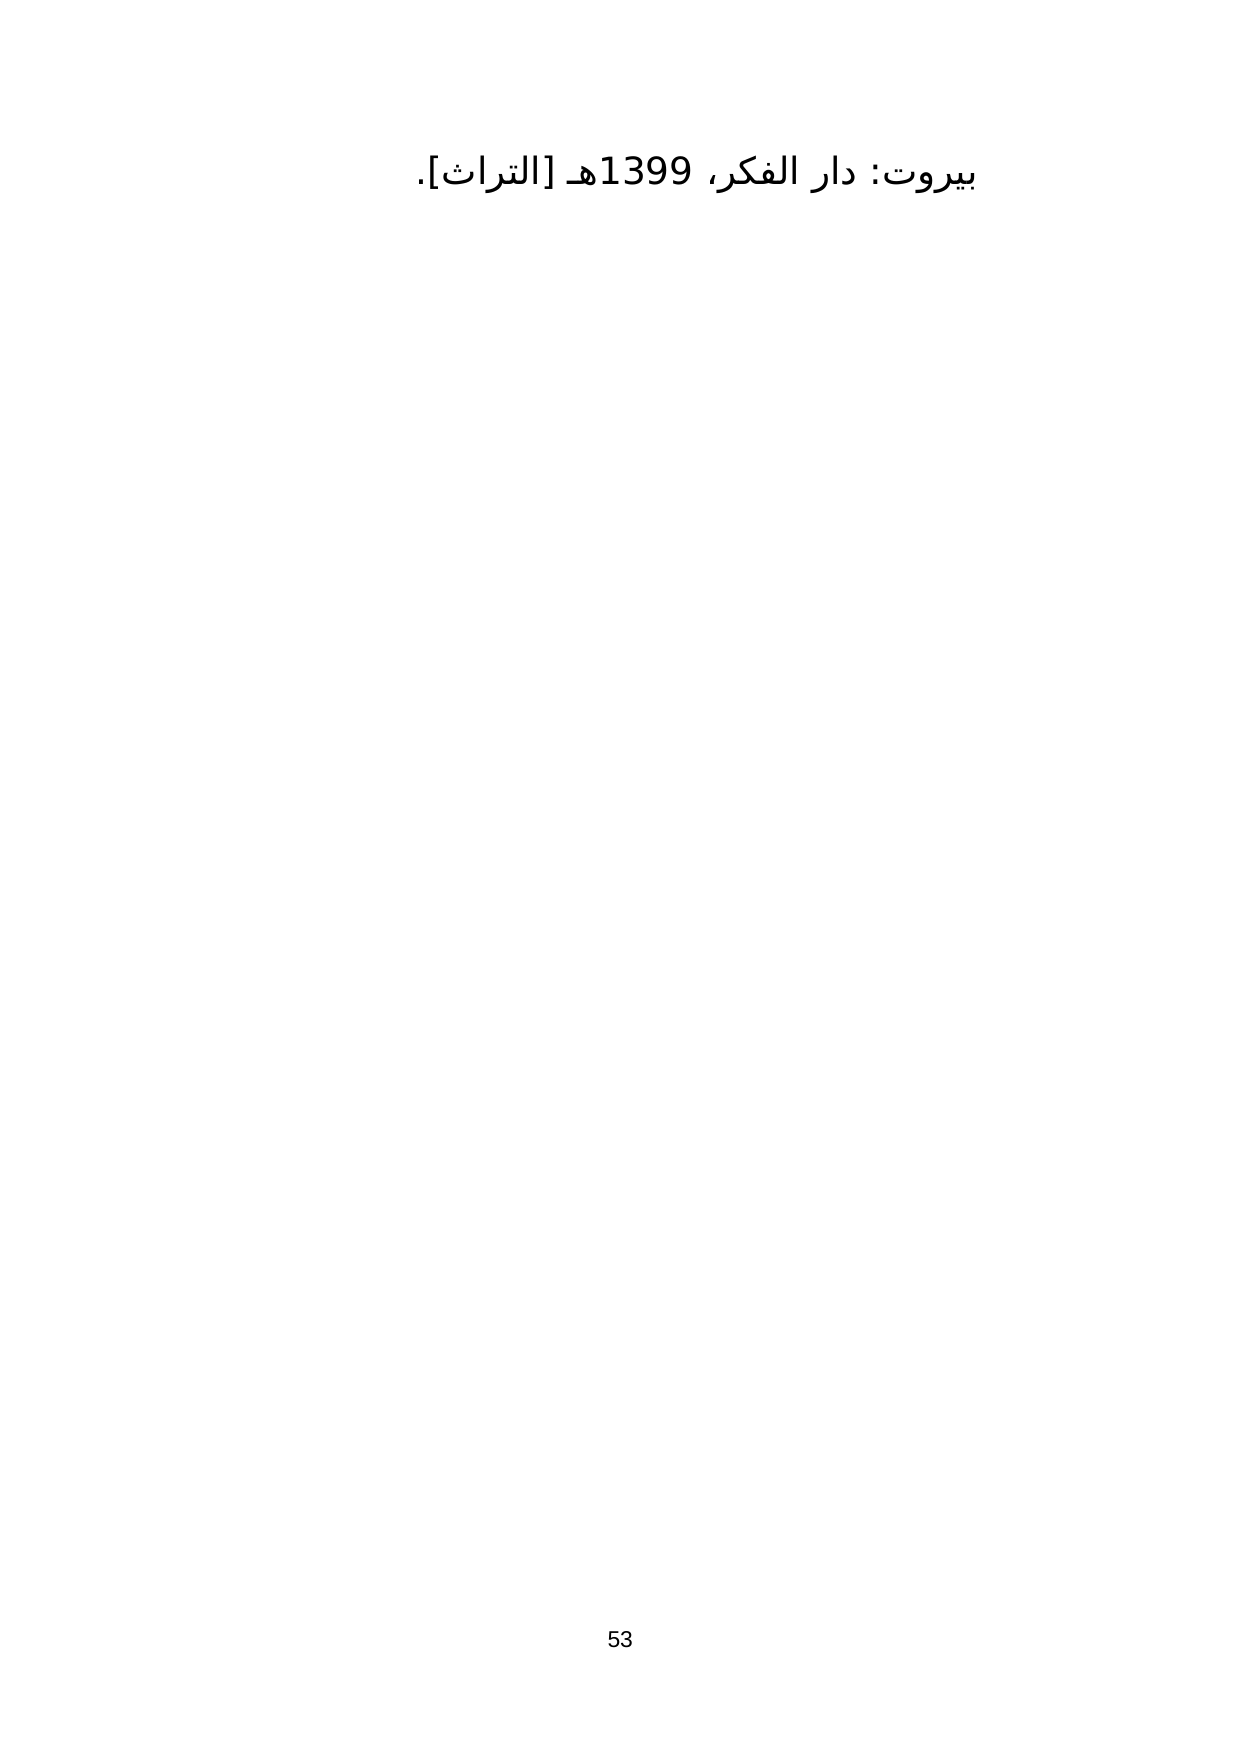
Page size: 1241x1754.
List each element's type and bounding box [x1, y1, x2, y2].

list [187, 150, 1015, 194]
